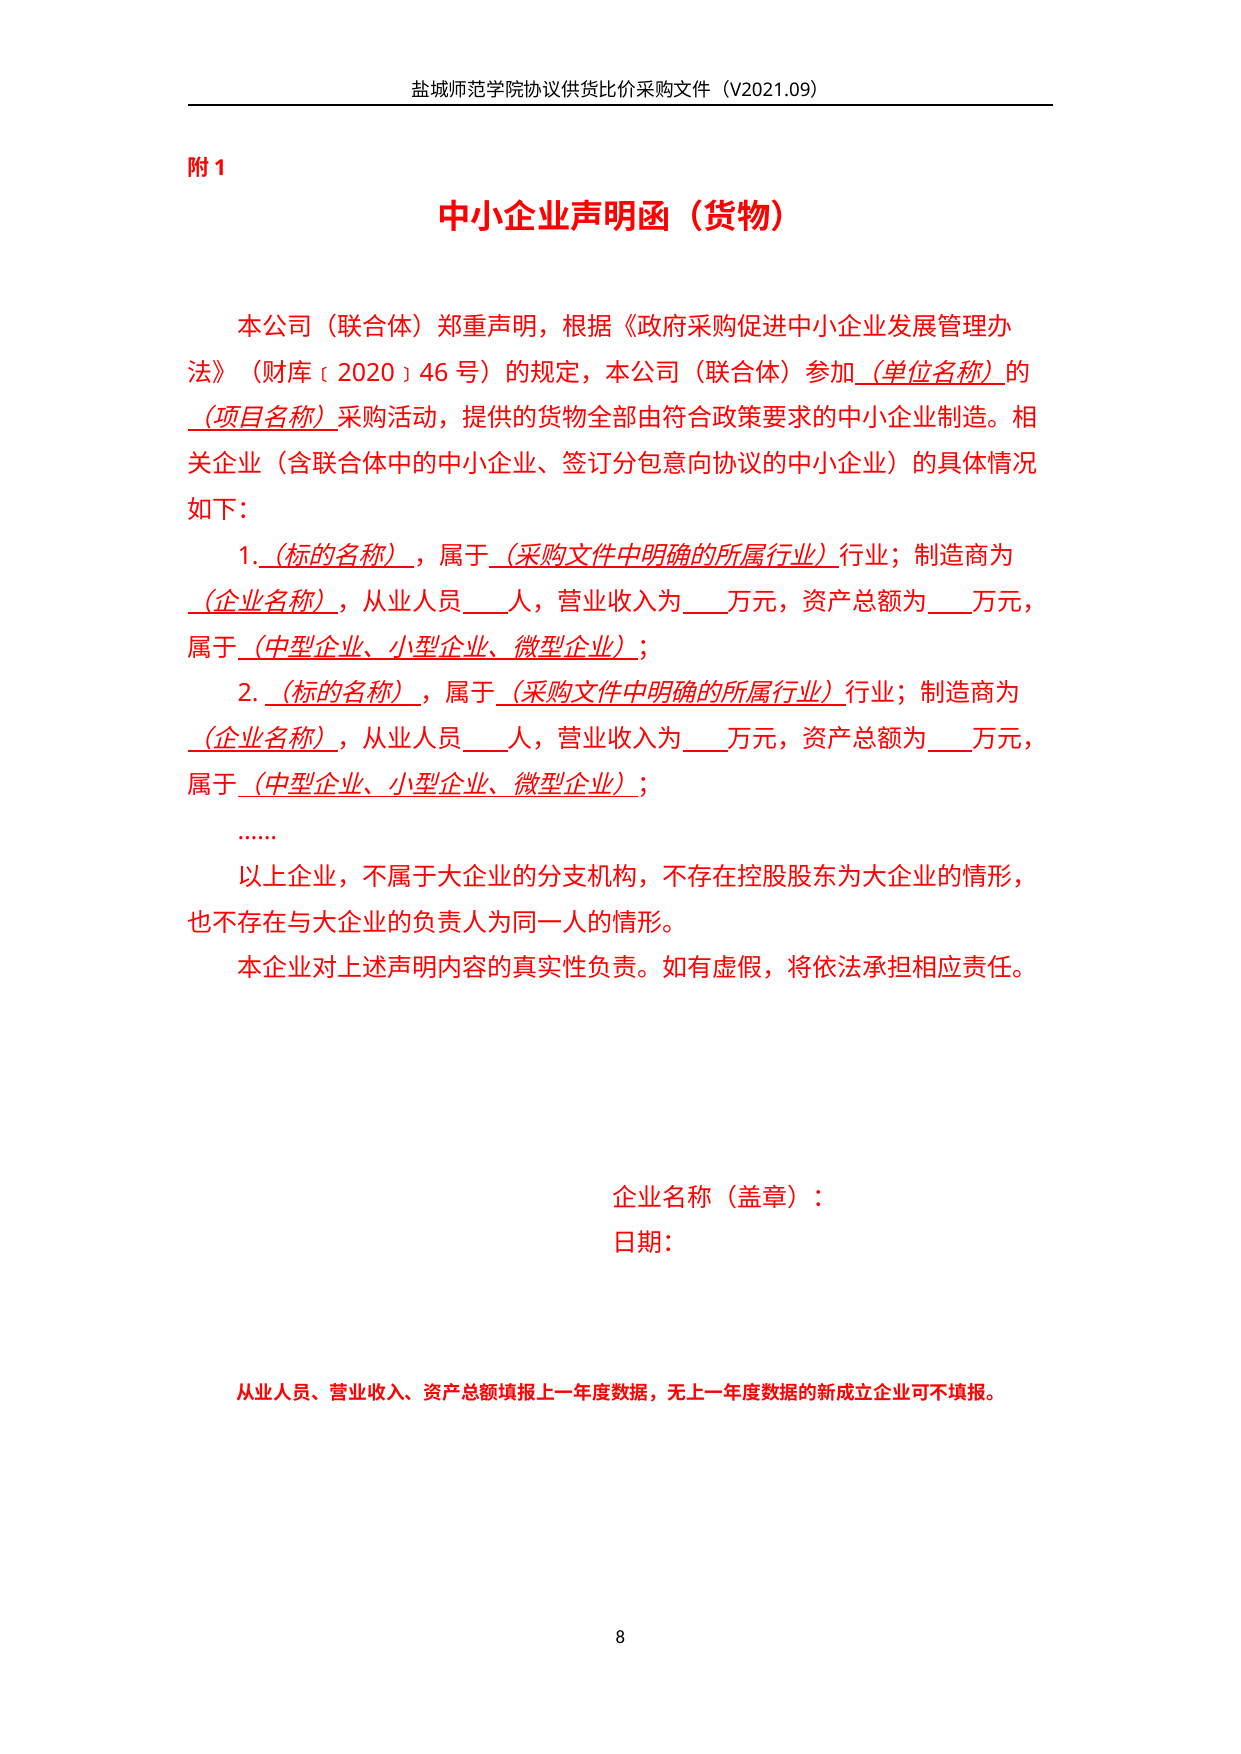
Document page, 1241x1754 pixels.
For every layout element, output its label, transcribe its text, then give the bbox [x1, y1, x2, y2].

text 中小企业声明函（货物） [187, 182, 1053, 240]
text 1.（标的名称） ，属于（采购文件中明确的所属行业）行业；制造商为（企业名称），从业人员 人，营业收入为 万元，资产总额为 万元，属于（中型企业、小型企业、微型企业）； [187, 528, 1053, 665]
text 从业人员、营业收入、资产总额填报上一年度数据，无上一年度数据的新成立企业可不填报。 [187, 1353, 1053, 1411]
text 附1 [187, 150, 1053, 182]
text 本公司（联合体）郑重声明，根据《政府采购促进中小企业发展管理办法》（财库﹝2020﹞46 号）的规定，本公司（联合体）参加（单位名称）的（项目名称）采购活动，提供的货物全部由符合政策要求的中小企业制造。相关企业（含联合体中的中小企业、签订分包意向协议的中小企业）的具体情况如下： [187, 298, 1053, 528]
text 企业名称（盖章）： [187, 1169, 1053, 1215]
list （标的名称） ，属于（采购文件中明确的所属行业）行业；制造商为（企业名称），从业人员 人，营业收入为 万元，资产总额为 万元，属于（中型企业、小型企业、微型企业）； [187, 665, 1053, 803]
text …… [187, 803, 1053, 848]
text 本企业对上述声明内容的真实性负责。如有虚假，将依法承担相应责任。 [187, 940, 1053, 986]
text 日期： [187, 1215, 1053, 1261]
text 以上企业，不属于大企业的分支机构，不存在控股股东为大企业的情形，也不存在与大企业的负责人为同一人的情形。 [187, 848, 1053, 940]
